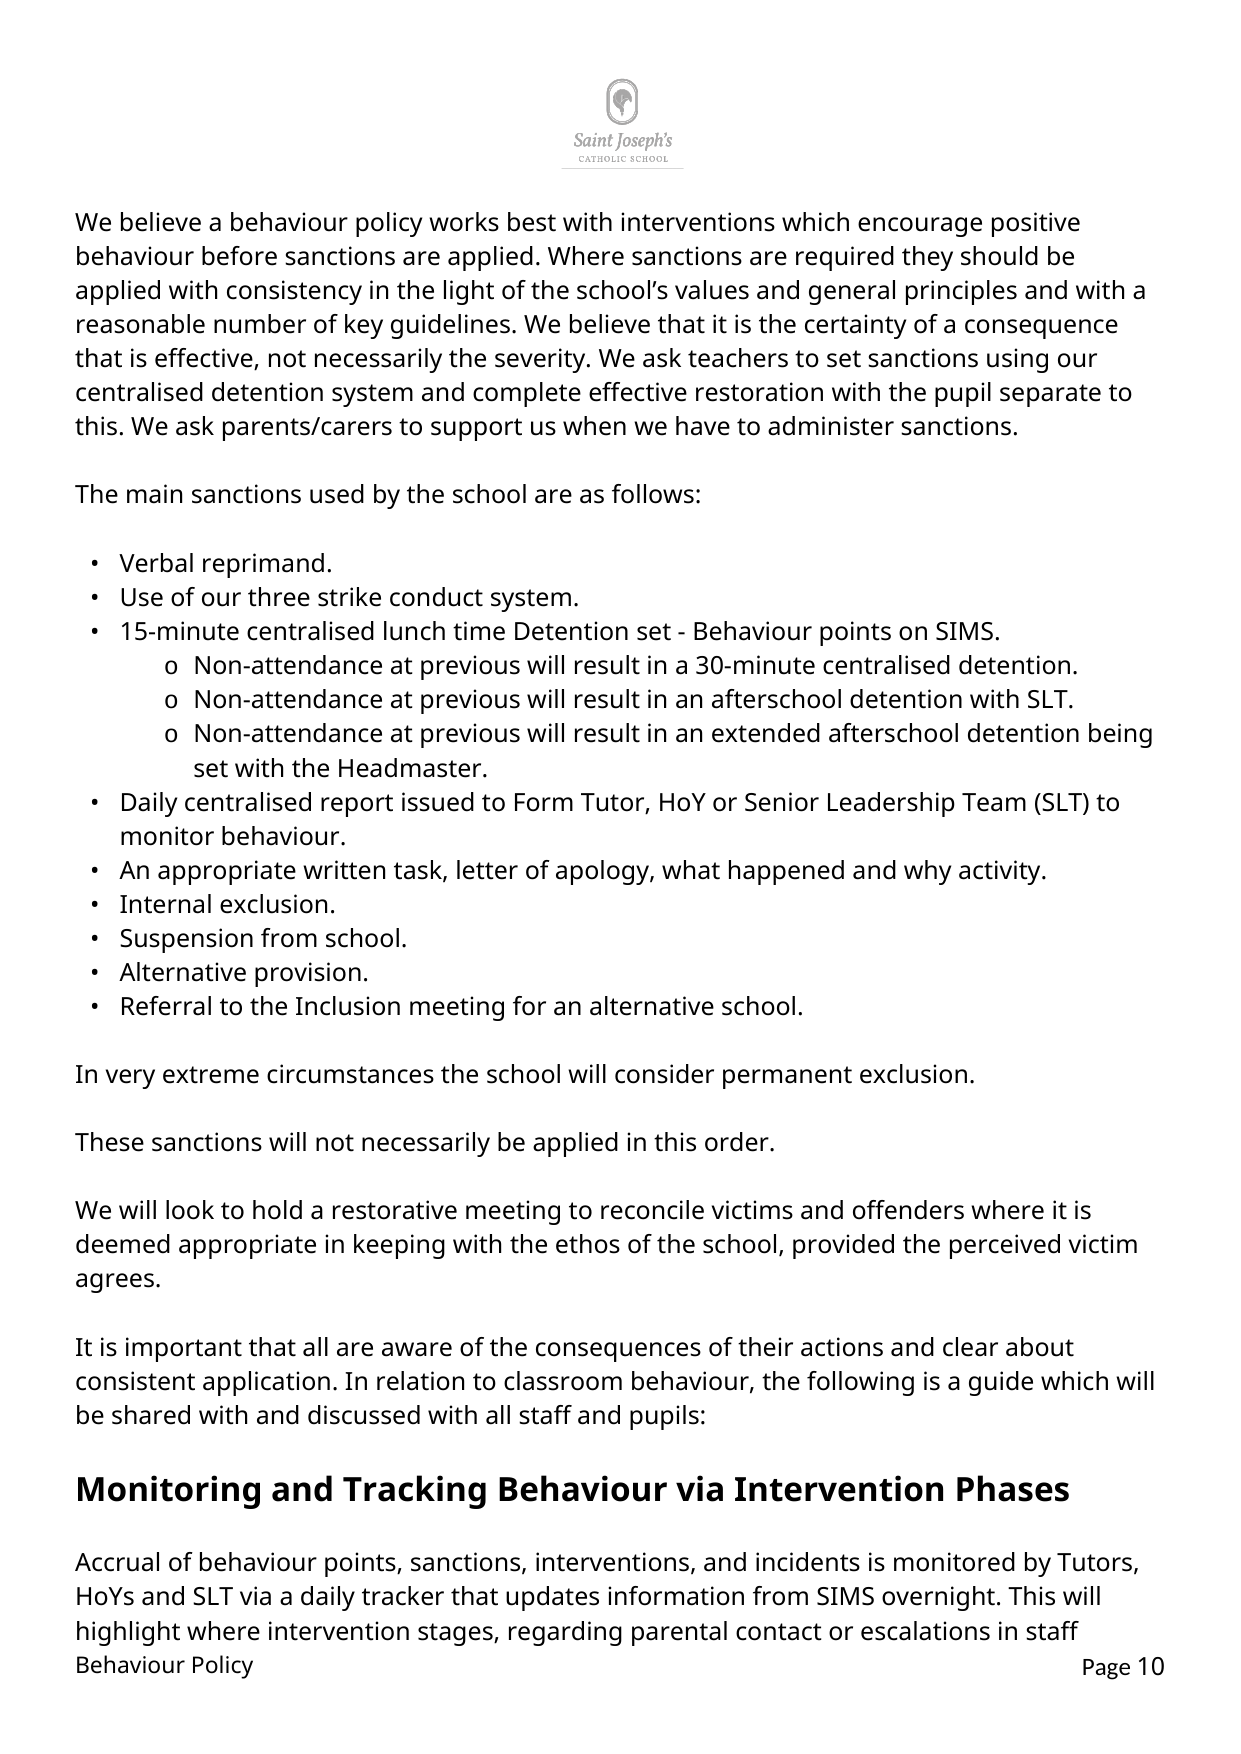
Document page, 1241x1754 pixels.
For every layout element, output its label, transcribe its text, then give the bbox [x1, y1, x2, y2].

list Daily centralised report issued to Form Tutor, HoY or Senior Leadership Team (SLT) to monitor behaviour. [90, 784, 1165, 852]
list Suspension from school. [90, 921, 1165, 954]
list Non-attendance at previous will result in an afterschool detention with SLT. [164, 682, 1165, 716]
text These sanctions will not necessarily be applied in this order. [75, 1125, 1165, 1159]
list Non-attendance at previous will result in a 30-minute centralised detention. [164, 647, 1165, 682]
list Verbal reprimand. [90, 545, 1165, 579]
list 15-minute centralised lunch time Detention set - Behaviour points on SIMS. [90, 613, 1165, 647]
text We believe a behaviour policy works best with interventions which encourage positive behaviour before sanctions are applied. Where sanctions are required they should be applied with consistency in the light of the school’s values and general principles and with a reasonable number of key guidelines. We believe that it is the certainty of a consequence that is effective, not necessarily the severity. We ask teachers to set sanctions using our centralised detention system and complete effective restoration with the pupil separate to this. We ask parents/carers to support us when we have to administer sanctions. [75, 204, 1165, 443]
list Non-attendance at previous will result in an extended afterschool detention being set with the Headmaster. [164, 716, 1165, 784]
picture [556, 73, 689, 174]
list An appropriate written task, letter of apology, what happened and why activity. [90, 852, 1165, 886]
text The main sanctions used by the school are as follows: [75, 477, 1165, 511]
text We will look to hold a restorative meeting to reconcile victims and offenders where it is deemed appropriate in keeping with the ethos of the school, provided the perceived victim agrees. [75, 1193, 1165, 1295]
list Internal exclusion. [90, 886, 1165, 921]
subtitle Monitoring and Tracking Behaviour via Intervention Phases [75, 1466, 1165, 1511]
list Referral to the Inclusion meeting for an alternative school. [90, 989, 1165, 1023]
list Alternative provision. [90, 954, 1165, 989]
text It is important that all are aware of the consequences of their actions and clear about consistent application. In relation to classroom behaviour, the following is a guide which will be shared with and discussed with all staff and pupils: [75, 1329, 1165, 1431]
text In very extreme circumstances the school will consider permanent exclusion. [75, 1057, 1165, 1091]
list Use of our three strike conduct system. [90, 579, 1165, 613]
